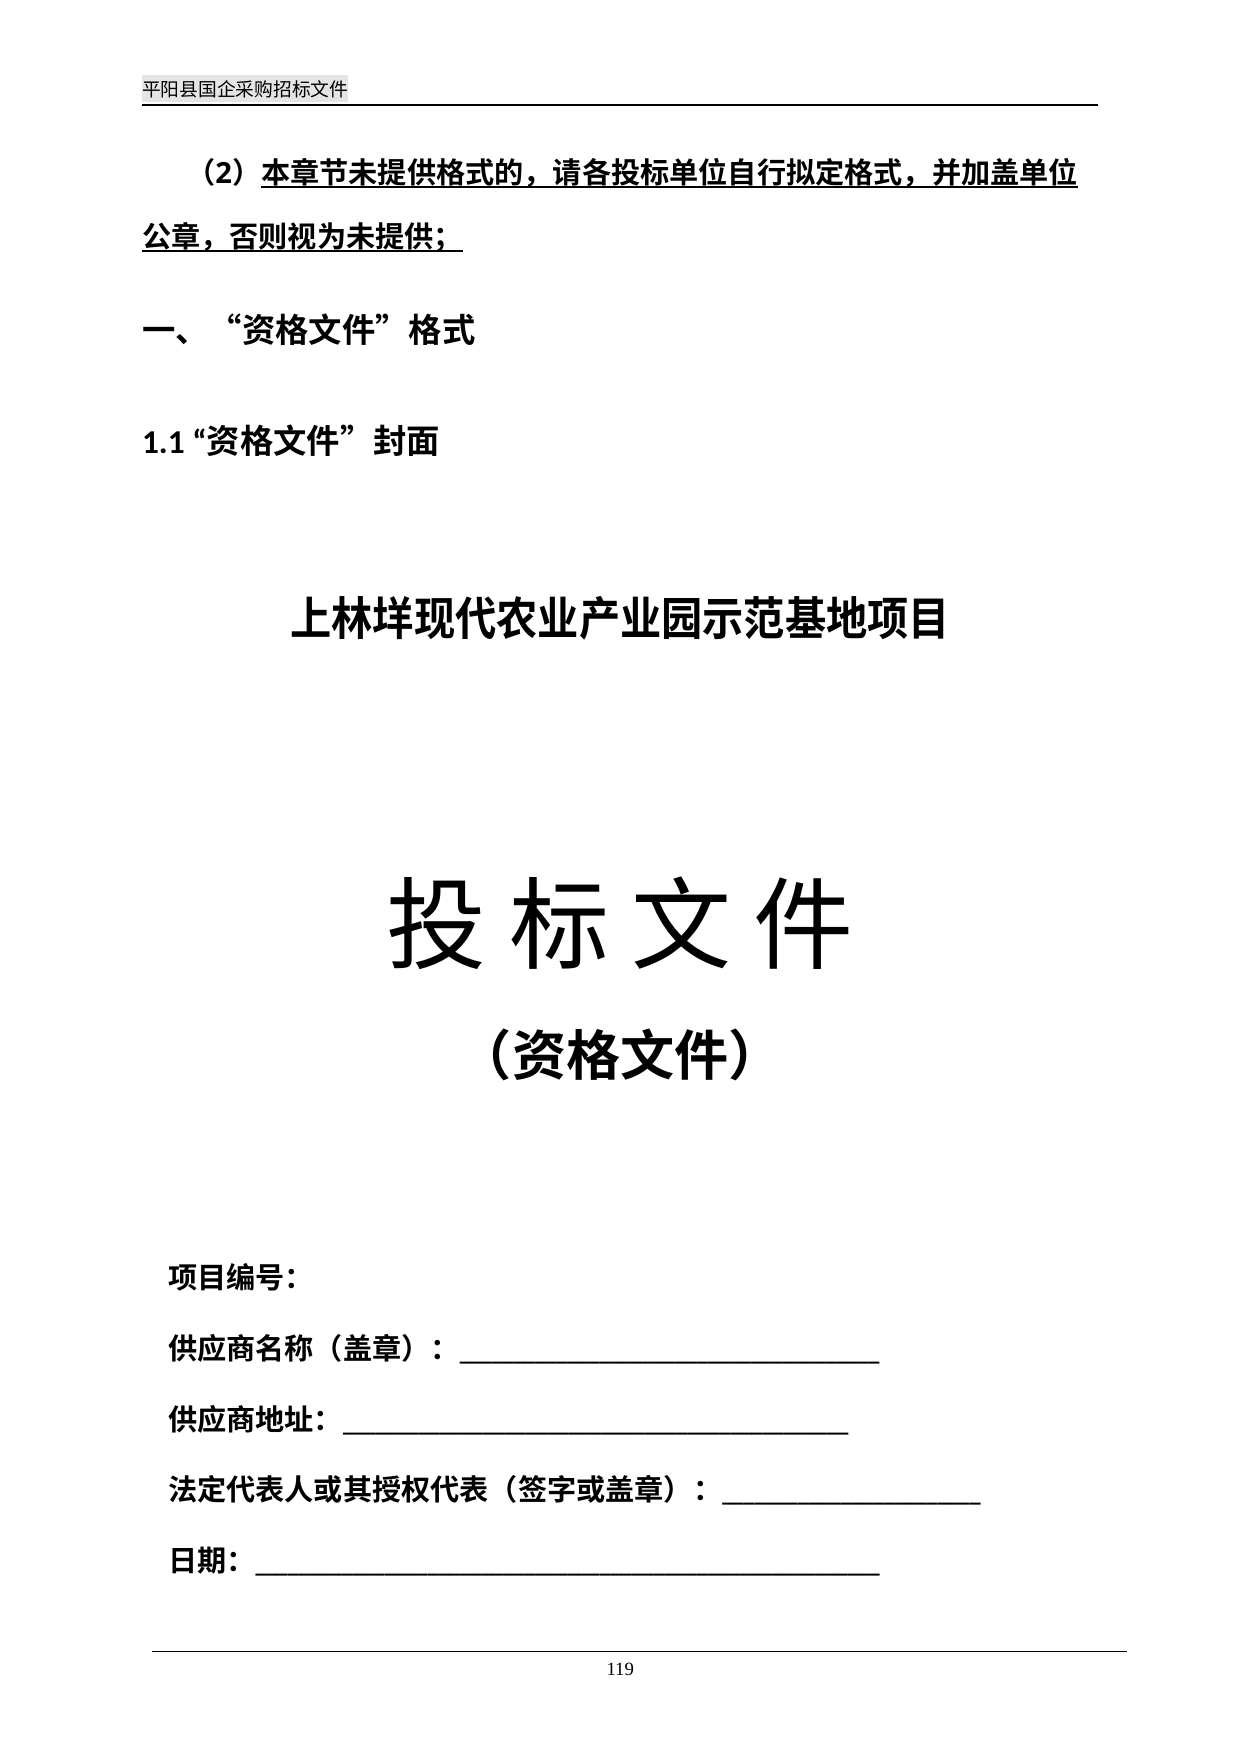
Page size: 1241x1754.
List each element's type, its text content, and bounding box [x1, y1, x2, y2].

table_cell 日期：__________________________________________________________ [157, 1524, 1072, 1594]
text （资格文件） [142, 1012, 1098, 1091]
text 投 标 文 件 [142, 846, 1098, 990]
table_cell 法定代表人或其授权代表（签字或盖章）：________________________ [157, 1453, 1072, 1524]
text 上林垟现代农业产业园示范基地项目 [142, 582, 1098, 649]
subtitle 1.1 “资格文件”封面 [142, 414, 1098, 463]
table_cell 供应商名称（盖章）：_______________________________________ [157, 1311, 1072, 1382]
text （2）本章节未提供格式的，请各投标单位自行拟定格式，并加盖单位公章，否则视为未提供； [142, 150, 1098, 256]
subtitle 一、“资格文件”格式 [142, 304, 1098, 352]
table_header 项目编号： [157, 1240, 1072, 1311]
table_cell 供应商地址：_______________________________________________ [157, 1382, 1072, 1453]
